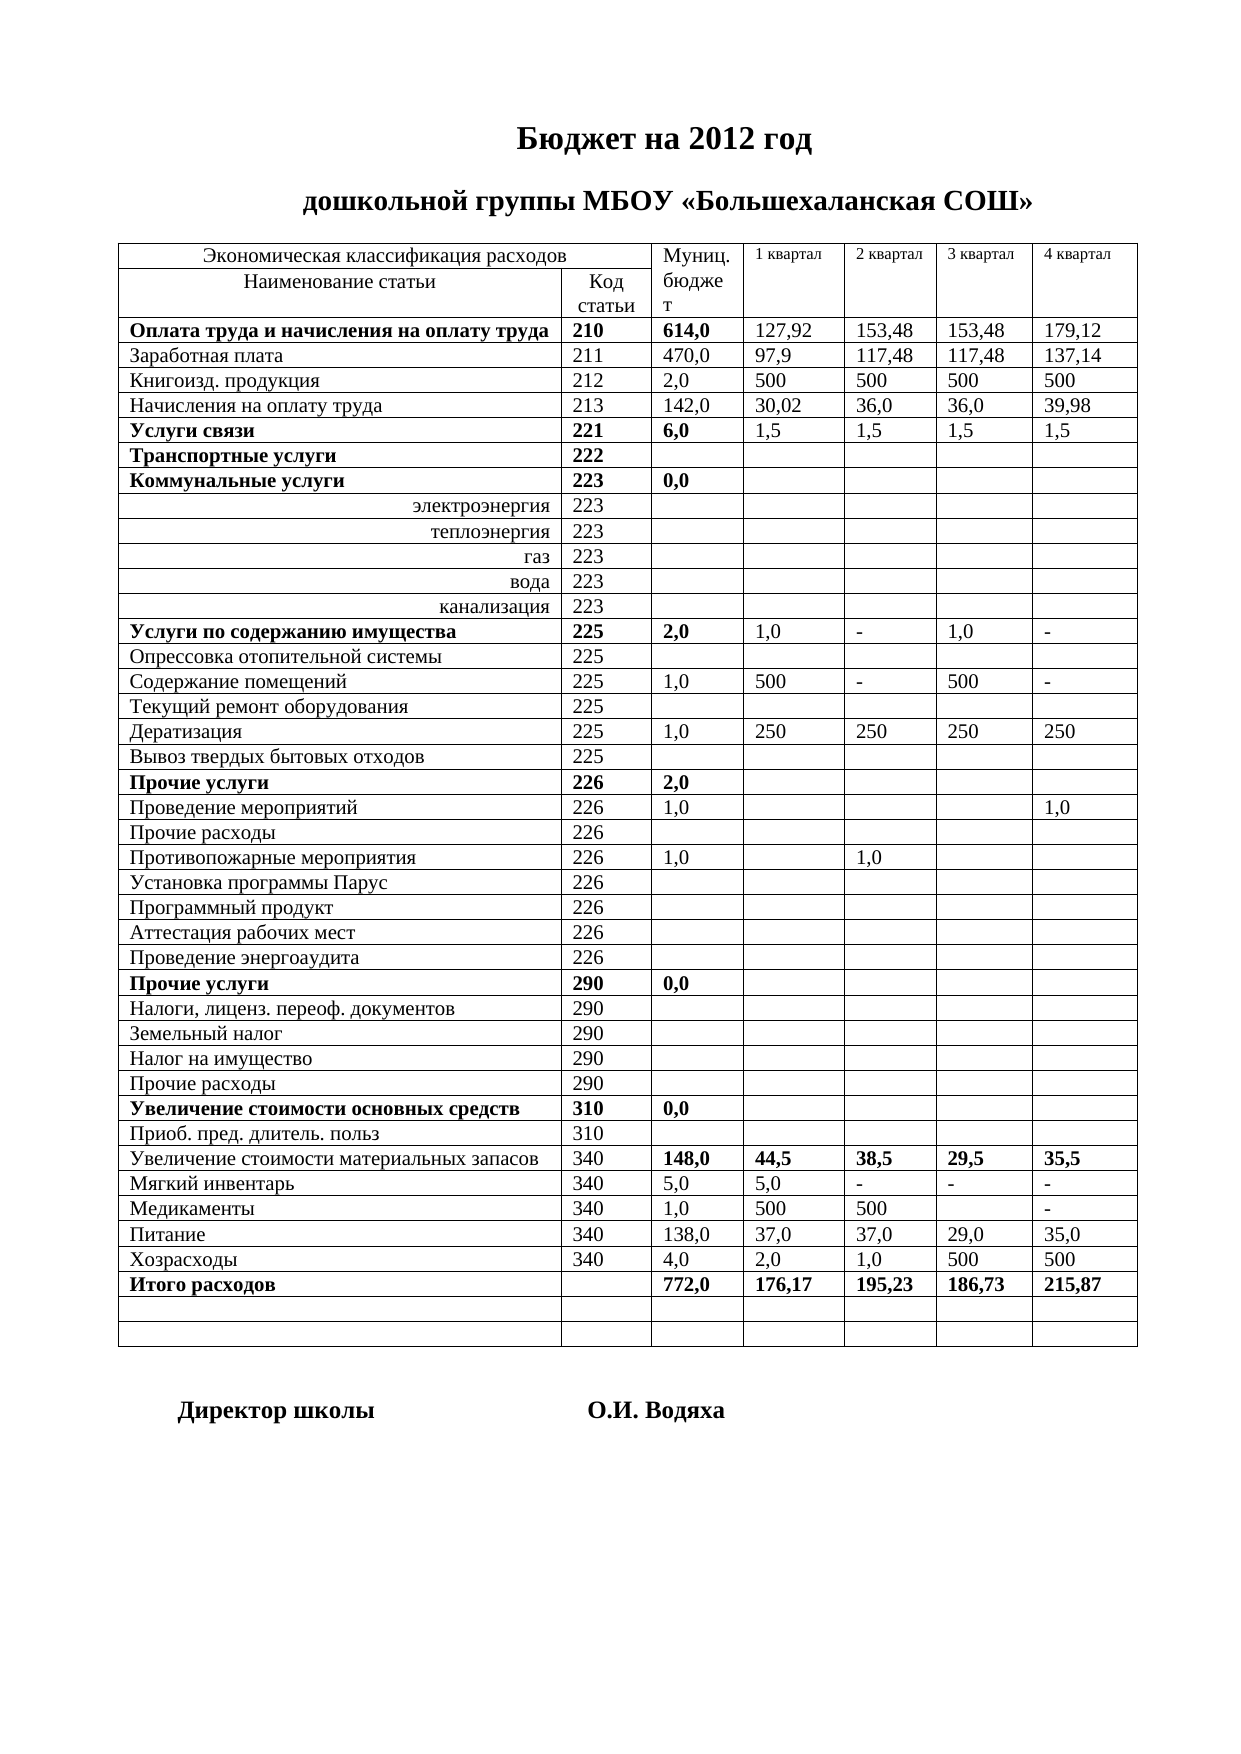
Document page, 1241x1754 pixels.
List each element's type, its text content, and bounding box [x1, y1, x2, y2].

table_cell [937, 1021, 1032, 1045]
table_cell [1033, 1297, 1137, 1321]
table_cell - [1033, 669, 1137, 693]
table_cell 500 [845, 1196, 936, 1220]
table_cell газ [119, 544, 561, 568]
table_cell Прочие расходы [119, 1071, 561, 1095]
table_cell - [1033, 1196, 1137, 1220]
table_cell Увеличение стоимости основных средств [119, 1096, 561, 1120]
table_header Экономическая классификация расходов [119, 244, 651, 267]
table_cell Итого расходов [119, 1272, 561, 1296]
table_header 2 квартал [845, 244, 936, 317]
table_cell 340 [562, 1247, 651, 1271]
table_cell [845, 1046, 936, 1070]
table_cell [845, 820, 936, 844]
table_cell [845, 569, 936, 593]
table_cell [744, 594, 844, 618]
table_cell [1033, 569, 1137, 593]
table_cell [1033, 494, 1137, 517]
table_cell [652, 870, 743, 894]
table_cell Увеличение стоимости материальных запасов [119, 1146, 561, 1170]
table_cell 225 [562, 719, 651, 743]
table_cell [1033, 996, 1137, 1019]
table_cell [845, 1297, 936, 1321]
table_cell [1033, 468, 1137, 492]
table_cell 97,9 [744, 343, 844, 367]
table_cell [1033, 870, 1137, 894]
table_cell [1033, 443, 1137, 467]
table_cell 1,0 [652, 669, 743, 693]
table_cell 250 [845, 719, 936, 743]
table_header Муниц. бюджет [652, 244, 743, 317]
table_cell 37,0 [744, 1221, 844, 1246]
table_cell [652, 1021, 743, 1045]
table_cell [937, 895, 1032, 919]
table_cell 186,73 [937, 1272, 1032, 1296]
table_cell [845, 1121, 936, 1145]
table_cell [744, 820, 844, 844]
table_cell [937, 920, 1032, 944]
table_cell [937, 795, 1032, 819]
table_cell 470,0 [652, 343, 743, 367]
table_cell Налоги, лиценз. переоф. документов [119, 996, 561, 1019]
table_cell [937, 1071, 1032, 1095]
table_cell 310 [562, 1121, 651, 1145]
table_cell 290 [562, 996, 651, 1019]
table_cell [652, 494, 743, 517]
table_cell [652, 1322, 743, 1346]
table_cell 500 [744, 1196, 844, 1220]
table_cell [652, 1121, 743, 1145]
table_cell Текущий ремонт оборудования [119, 694, 561, 718]
table_cell [937, 569, 1032, 593]
table_cell 340 [562, 1196, 651, 1220]
table_cell 117,48 [937, 343, 1032, 367]
table_cell 1,5 [937, 418, 1032, 442]
table_cell 290 [562, 1071, 651, 1095]
table_cell - [845, 1171, 936, 1195]
table_cell 212 [562, 368, 651, 392]
table_cell [937, 519, 1032, 543]
table_cell 500 [744, 368, 844, 392]
table_cell - [937, 1171, 1032, 1195]
table_cell Прочие услуги [119, 970, 561, 994]
table_cell [845, 895, 936, 919]
table_cell 226 [562, 845, 651, 869]
text дошкольной группы МБОУ «Большехаланская СОШ» [177, 183, 1152, 217]
table_cell 226 [562, 870, 651, 894]
table_cell Питание [119, 1221, 561, 1246]
table_cell [744, 1071, 844, 1095]
table_cell 226 [562, 820, 651, 844]
table_cell [652, 745, 743, 768]
table_cell Услуги по содержанию имущества [119, 619, 561, 643]
table_cell 29,5 [937, 1146, 1032, 1170]
table_cell [744, 519, 844, 543]
table_cell [744, 745, 844, 768]
table_cell [937, 594, 1032, 618]
table_cell 1,0 [744, 619, 844, 643]
table_cell 290 [562, 970, 651, 994]
table_cell 225 [562, 619, 651, 643]
table_cell [744, 494, 844, 517]
table_cell 127,92 [744, 318, 844, 342]
table_cell 215,87 [1033, 1272, 1137, 1296]
table_cell [845, 795, 936, 819]
table_cell 340 [562, 1221, 651, 1246]
table_cell [652, 820, 743, 844]
table_cell [845, 1021, 936, 1045]
table_cell [937, 644, 1032, 668]
table_cell [1033, 519, 1137, 543]
table_cell [744, 544, 844, 568]
table_cell 6,0 [652, 418, 743, 442]
table_cell Медикаменты [119, 1196, 561, 1220]
table_cell [1033, 1121, 1137, 1145]
table_cell [937, 1121, 1032, 1145]
table_cell [652, 544, 743, 568]
table_cell 0,0 [652, 970, 743, 994]
table_cell - [1033, 1171, 1137, 1195]
table_cell [845, 494, 936, 517]
table_cell [845, 996, 936, 1019]
table_cell 500 [744, 669, 844, 693]
table_cell [744, 770, 844, 794]
table_cell Содержание помещений [119, 669, 561, 693]
table_cell [1033, 644, 1137, 668]
table_cell [845, 770, 936, 794]
table_cell [744, 468, 844, 492]
table_cell [744, 644, 844, 668]
table_cell 36,0 [845, 393, 936, 417]
table_cell 226 [562, 895, 651, 919]
table_cell - [1033, 619, 1137, 643]
table_cell [937, 443, 1032, 467]
table_cell [744, 1046, 844, 1070]
table_cell [1033, 945, 1137, 969]
table_cell [652, 1297, 743, 1321]
table_cell [744, 1021, 844, 1045]
table_cell 37,0 [845, 1221, 936, 1246]
table_cell [744, 945, 844, 969]
table_cell 500 [845, 368, 936, 392]
table_cell [652, 519, 743, 543]
table_cell 250 [744, 719, 844, 743]
table_cell Дератизация [119, 719, 561, 743]
table_cell 1,0 [937, 619, 1032, 643]
table_cell электроэнергия [119, 494, 561, 517]
table_cell [845, 945, 936, 969]
table_cell Наименование статьи [119, 269, 561, 317]
table_cell 1,0 [652, 1196, 743, 1220]
table_cell 0,0 [652, 1096, 743, 1120]
table_cell [1033, 694, 1137, 718]
table_cell 2,0 [652, 770, 743, 794]
table_cell Программный продукт [119, 895, 561, 919]
table_cell [845, 970, 936, 994]
table_cell [845, 1096, 936, 1120]
table_cell 117,48 [845, 343, 936, 367]
table_cell теплоэнергия [119, 519, 561, 543]
table_cell Опрессовка отопительной системы [119, 644, 561, 668]
table_cell Хозрасходы [119, 1247, 561, 1271]
table_cell Прочие расходы [119, 820, 561, 844]
table_cell 500 [1033, 368, 1137, 392]
table_cell [119, 1322, 561, 1346]
table_cell [845, 1322, 936, 1346]
table_cell [744, 1322, 844, 1346]
table_cell 223 [562, 519, 651, 543]
table_cell 153,48 [845, 318, 936, 342]
table_cell 1,5 [845, 418, 936, 442]
table_cell 225 [562, 694, 651, 718]
table_cell 226 [562, 770, 651, 794]
table_cell 195,23 [845, 1272, 936, 1296]
table_cell [937, 1046, 1032, 1070]
table_cell 36,0 [937, 393, 1032, 417]
table_cell [1033, 745, 1137, 768]
table_cell [744, 996, 844, 1019]
table_cell [744, 1096, 844, 1120]
table_cell [744, 895, 844, 919]
table_cell Код статьи [562, 269, 651, 317]
table_cell [744, 443, 844, 467]
table_cell Проведение мероприятий [119, 795, 561, 819]
table_cell Проведение энергоаудита [119, 945, 561, 969]
table_cell канализация [119, 594, 561, 618]
table_cell [845, 468, 936, 492]
table_cell [1033, 594, 1137, 618]
table_cell 5,0 [652, 1171, 743, 1195]
table_cell [744, 694, 844, 718]
table_cell [652, 945, 743, 969]
table_cell [1033, 820, 1137, 844]
table_cell 38,5 [845, 1146, 936, 1170]
table_cell 2,0 [652, 619, 743, 643]
table_cell [744, 870, 844, 894]
table_cell [845, 920, 936, 944]
table_cell [652, 694, 743, 718]
table_cell 35,0 [1033, 1221, 1137, 1246]
table_cell 500 [937, 669, 1032, 693]
table_cell Заработная плата [119, 343, 561, 367]
table_cell 290 [562, 1046, 651, 1070]
table_cell [937, 1322, 1032, 1346]
table_cell - [845, 619, 936, 643]
table_cell 39,98 [1033, 393, 1137, 417]
table_cell [937, 468, 1032, 492]
table_cell 30,02 [744, 393, 844, 417]
table_cell Оплата труда и начисления на оплату труда [119, 318, 561, 342]
table_cell 225 [562, 644, 651, 668]
table_cell [937, 694, 1032, 718]
table_cell 1,0 [845, 1247, 936, 1271]
table_cell [845, 1071, 936, 1095]
table_cell [1033, 895, 1137, 919]
table_cell 5,0 [744, 1171, 844, 1195]
table_cell 221 [562, 418, 651, 442]
table_cell 340 [562, 1171, 651, 1195]
table_cell 223 [562, 544, 651, 568]
table_cell Услуги связи [119, 418, 561, 442]
table_cell [845, 870, 936, 894]
table_cell [937, 544, 1032, 568]
table_cell 290 [562, 1021, 651, 1045]
table_cell 2,0 [744, 1247, 844, 1271]
table_cell Противопожарные мероприятия [119, 845, 561, 869]
table_cell [1033, 770, 1137, 794]
table_cell 1,0 [845, 845, 936, 869]
table_cell [937, 494, 1032, 517]
table_cell [652, 996, 743, 1019]
table_cell 153,48 [937, 318, 1032, 342]
table_cell 176,17 [744, 1272, 844, 1296]
table_cell 1,5 [1033, 418, 1137, 442]
table_header 3 квартал [937, 244, 1032, 317]
table_cell 500 [937, 1247, 1032, 1271]
table_cell [1033, 1021, 1137, 1045]
table_cell 210 [562, 318, 651, 342]
table_cell 225 [562, 745, 651, 768]
table_cell Установка программы Парус [119, 870, 561, 894]
table_cell [845, 694, 936, 718]
table_cell Аттестация рабочих мест [119, 920, 561, 944]
table_cell - [845, 669, 936, 693]
table_cell [652, 569, 743, 593]
table_cell Земельный налог [119, 1021, 561, 1045]
table_cell Налог на имущество [119, 1046, 561, 1070]
table_cell [845, 594, 936, 618]
table_cell 250 [937, 719, 1032, 743]
table_cell [562, 1297, 651, 1321]
table_cell [937, 870, 1032, 894]
table_cell 223 [562, 569, 651, 593]
table_cell [937, 1096, 1032, 1120]
table_cell [937, 1297, 1032, 1321]
table_cell 222 [562, 443, 651, 467]
table_cell 148,0 [652, 1146, 743, 1170]
table_cell [937, 820, 1032, 844]
table_cell Прочие услуги [119, 770, 561, 794]
table_cell 223 [562, 594, 651, 618]
table_cell [562, 1322, 651, 1346]
table_cell [1033, 1322, 1137, 1346]
table_cell [652, 443, 743, 467]
table_cell [1033, 1096, 1137, 1120]
table_cell 1,5 [744, 418, 844, 442]
table_cell [937, 845, 1032, 869]
table_cell [845, 745, 936, 768]
table_cell вода [119, 569, 561, 593]
table_cell [937, 1196, 1032, 1220]
table_cell 340 [562, 1146, 651, 1170]
table_cell [652, 1071, 743, 1095]
table_cell [937, 945, 1032, 969]
table_cell 250 [1033, 719, 1137, 743]
table_cell [845, 644, 936, 668]
table_cell 138,0 [652, 1221, 743, 1246]
table_cell Коммунальные услуги [119, 468, 561, 492]
table_cell [652, 1046, 743, 1070]
table_cell 44,5 [744, 1146, 844, 1170]
table_cell [845, 443, 936, 467]
table_cell 226 [562, 920, 651, 944]
table_cell [652, 594, 743, 618]
table_cell 226 [562, 795, 651, 819]
table_cell [744, 845, 844, 869]
table_cell 142,0 [652, 393, 743, 417]
table_cell 35,5 [1033, 1146, 1137, 1170]
table_cell 1,0 [652, 719, 743, 743]
table_cell [1033, 1046, 1137, 1070]
table_cell 614,0 [652, 318, 743, 342]
table_cell 213 [562, 393, 651, 417]
table_cell [652, 895, 743, 919]
table_cell Начисления на оплату труда [119, 393, 561, 417]
table_cell [744, 795, 844, 819]
table_cell 0,0 [652, 468, 743, 492]
table_cell 223 [562, 468, 651, 492]
table_cell [845, 544, 936, 568]
table_cell Транспортные услуги [119, 443, 561, 467]
table_cell 137,14 [1033, 343, 1137, 367]
table_cell [744, 569, 844, 593]
table_cell 1,0 [652, 845, 743, 869]
table_cell 223 [562, 494, 651, 517]
table_cell Приоб. пред. длитель. польз [119, 1121, 561, 1145]
table_cell [1033, 920, 1137, 944]
table_cell [937, 745, 1032, 768]
table_cell 226 [562, 945, 651, 969]
table_cell [937, 770, 1032, 794]
table_cell 772,0 [652, 1272, 743, 1296]
table_cell [1033, 845, 1137, 869]
table_cell 500 [937, 368, 1032, 392]
table_cell 4,0 [652, 1247, 743, 1271]
table_cell [845, 519, 936, 543]
table_cell [744, 920, 844, 944]
table_cell 211 [562, 343, 651, 367]
table_cell 29,0 [937, 1221, 1032, 1246]
table_cell [652, 920, 743, 944]
table_cell [1033, 1071, 1137, 1095]
table_header 4 квартал [1033, 244, 1137, 317]
table_cell [562, 1272, 651, 1296]
table_cell 2,0 [652, 368, 743, 392]
table_cell Мягкий инвентарь [119, 1171, 561, 1195]
table_cell 310 [562, 1096, 651, 1120]
table_cell [937, 996, 1032, 1019]
text Бюджет на 2012 год [177, 118, 1152, 156]
table_cell [1033, 970, 1137, 994]
text Директор школы О.И. Водяха [177, 1395, 1152, 1424]
table_cell [937, 970, 1032, 994]
table_cell [1033, 544, 1137, 568]
table_cell Книгоизд. продукция [119, 368, 561, 392]
table_cell [744, 1121, 844, 1145]
table_cell [652, 644, 743, 668]
table_cell 179,12 [1033, 318, 1137, 342]
table_header 1 квартал [744, 244, 844, 317]
table_cell [744, 970, 844, 994]
table_cell 500 [1033, 1247, 1137, 1271]
table_cell [744, 1297, 844, 1321]
table_cell 1,0 [652, 795, 743, 819]
table_cell 225 [562, 669, 651, 693]
table_cell Вывоз твердых бытовых отходов [119, 745, 561, 768]
table_cell [119, 1297, 561, 1321]
table_cell 1,0 [1033, 795, 1137, 819]
